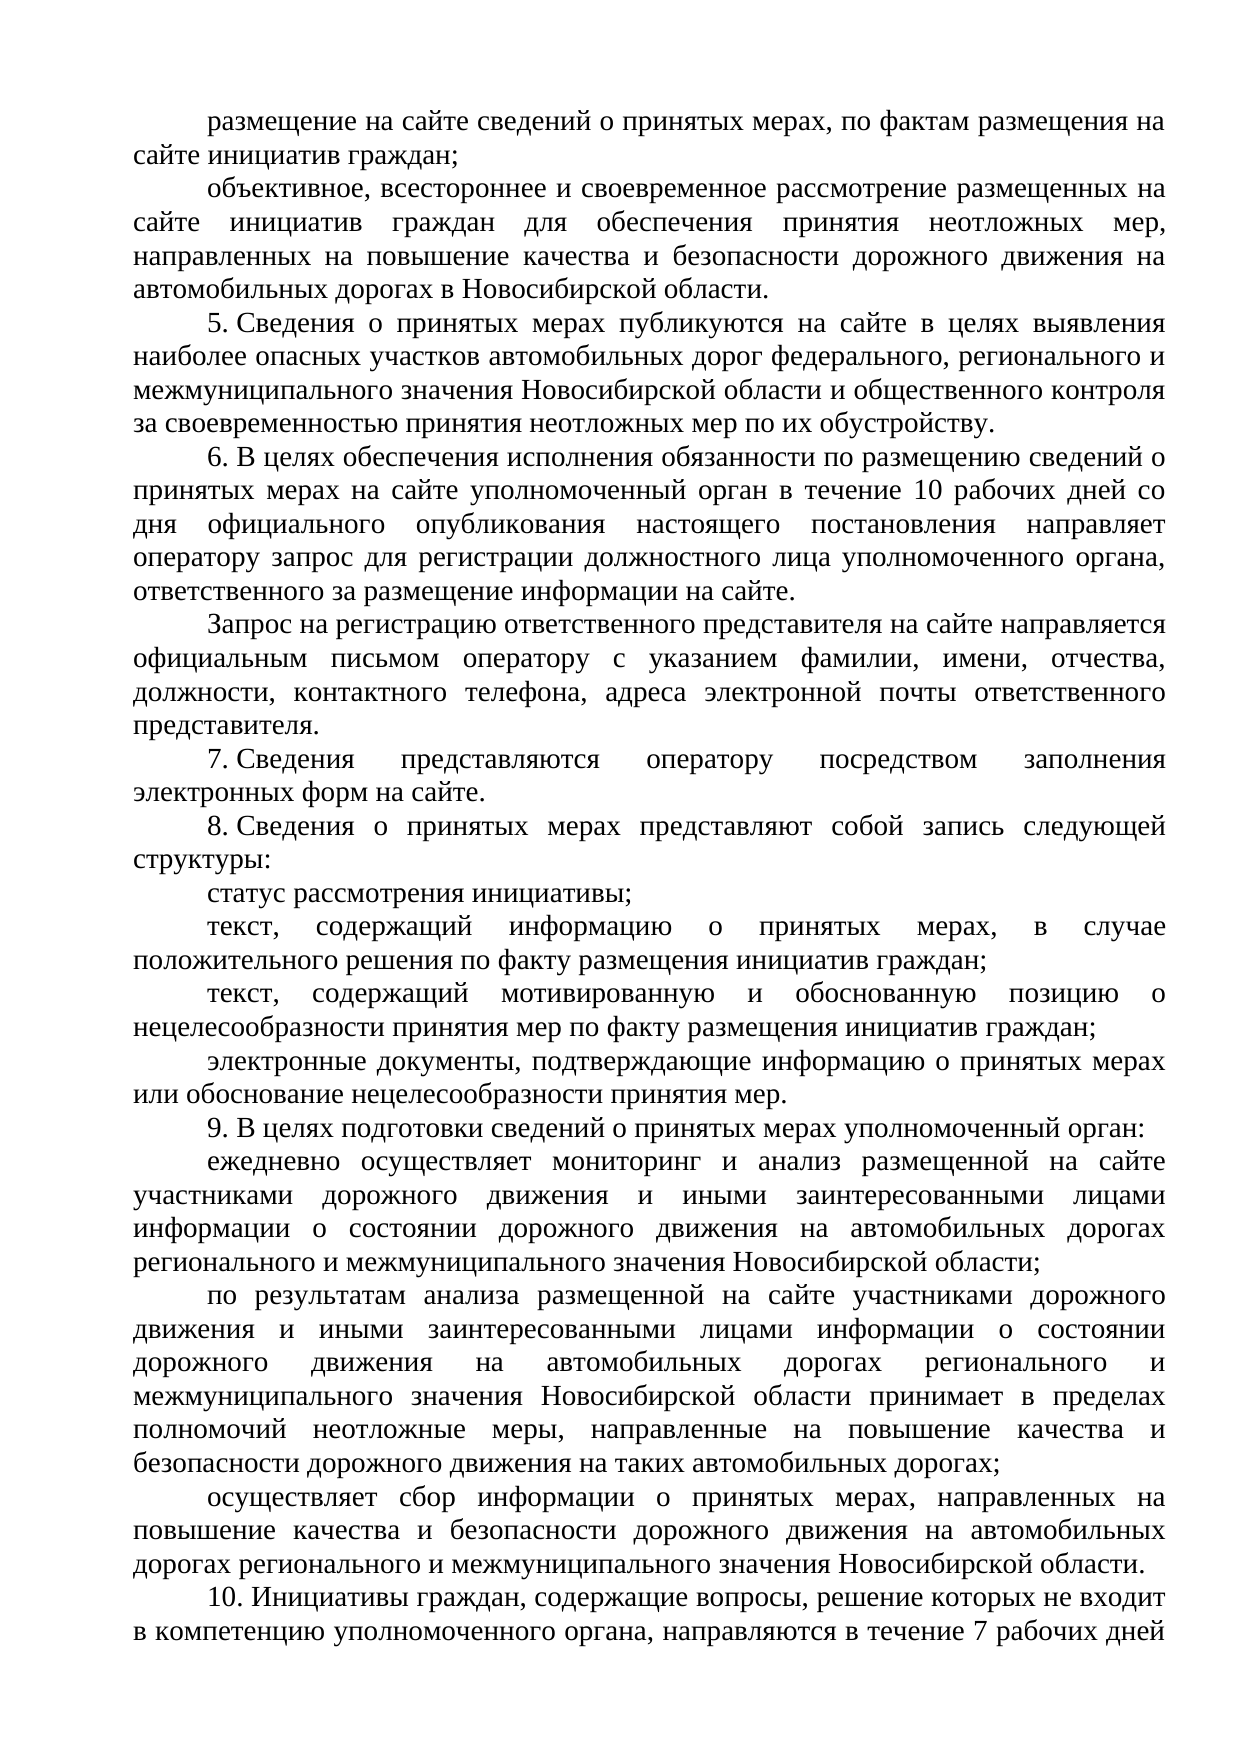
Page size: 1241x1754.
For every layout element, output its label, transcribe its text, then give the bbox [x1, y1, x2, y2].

text текст, содержащий информацию о принятых мерах, в случае положительного решения по факту размещения инициатив граждан; [133, 908, 1167, 976]
text по результатам анализа размещенной на сайте участниками дорожного движения и иными заинтересованными лицами информации о состоянии дорожного движения на автомобильных дорогах регионального и межмуниципального значения Новосибирской области принимает в пределах полномочий неотложные меры, направленные на повышение качества и безопасности дорожного движения на таких автомобильных дорогах; [133, 1277, 1167, 1479]
text размещение на сайте сведений о принятых мерах, по фактам размещения на сайте инициатив граждан; [133, 103, 1167, 171]
text 9. В целях подготовки сведений о принятых мерах уполномоченный орган: [133, 1110, 1167, 1143]
text электронные документы, подтверждающие информацию о принятых мерах или обоснование нецелесообразности принятия мер. [133, 1043, 1167, 1110]
text ежедневно осуществляет мониторинг и анализ размещенной на сайте участниками дорожного движения и иными заинтересованными лицами информации о состоянии дорожного движения на автомобильных дорогах регионального и межмуниципального значения Новосибирской области; [133, 1143, 1167, 1277]
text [133, 1579, 1167, 1646]
text статус рассмотрения инициативы; [133, 875, 1167, 908]
text 5. Сведения о принятых мерах публикуются на сайте в целях выявления наиболее опасных участков автомобильных дорог федерального, регионального и межмуниципального значения Новосибирской области и общественного контроля за своевременностью принятия неотложных мер по их обустройству. [133, 305, 1167, 439]
text Запрос на регистрацию ответственного представителя на сайте направляется официальным письмом оператору с указанием фамилии, имени, отчества, должности, контактного телефона, адреса электронной почты ответственного представителя. [133, 607, 1167, 741]
text осуществляет сбор информации о принятых мерах, направленных на повышение качества и безопасности дорожного движения на автомобильных дорогах регионального и межмуниципального значения Новосибирской области. [133, 1479, 1167, 1579]
text объективное, всестороннее и своевременное рассмотрение размещенных на сайте инициатив граждан для обеспечения принятия неотложных мер, направленных на повышение качества и безопасности дорожного движения на автомобильных дорогах в Новосибирской области. [133, 171, 1167, 305]
text 8. Сведения о принятых мерах представляют собой запись следующей структуры: [133, 808, 1167, 875]
text 7. Сведения представляются оператору посредством заполнения электронных форм на сайте. [133, 741, 1167, 808]
text 6. В целях обеспечения исполнения обязанности по размещению сведений о принятых мерах на сайте уполномоченный орган в течение 10 рабочих дней со дня официального опубликования настоящего постановления направляет оператору запрос для регистрации должностного лица уполномоченного органа, ответственного за размещение информации на сайте. [133, 439, 1167, 607]
text текст, содержащий мотивированную и обоснованную позицию о нецелесообразности принятия мер по факту размещения инициатив граждан; [133, 976, 1167, 1043]
